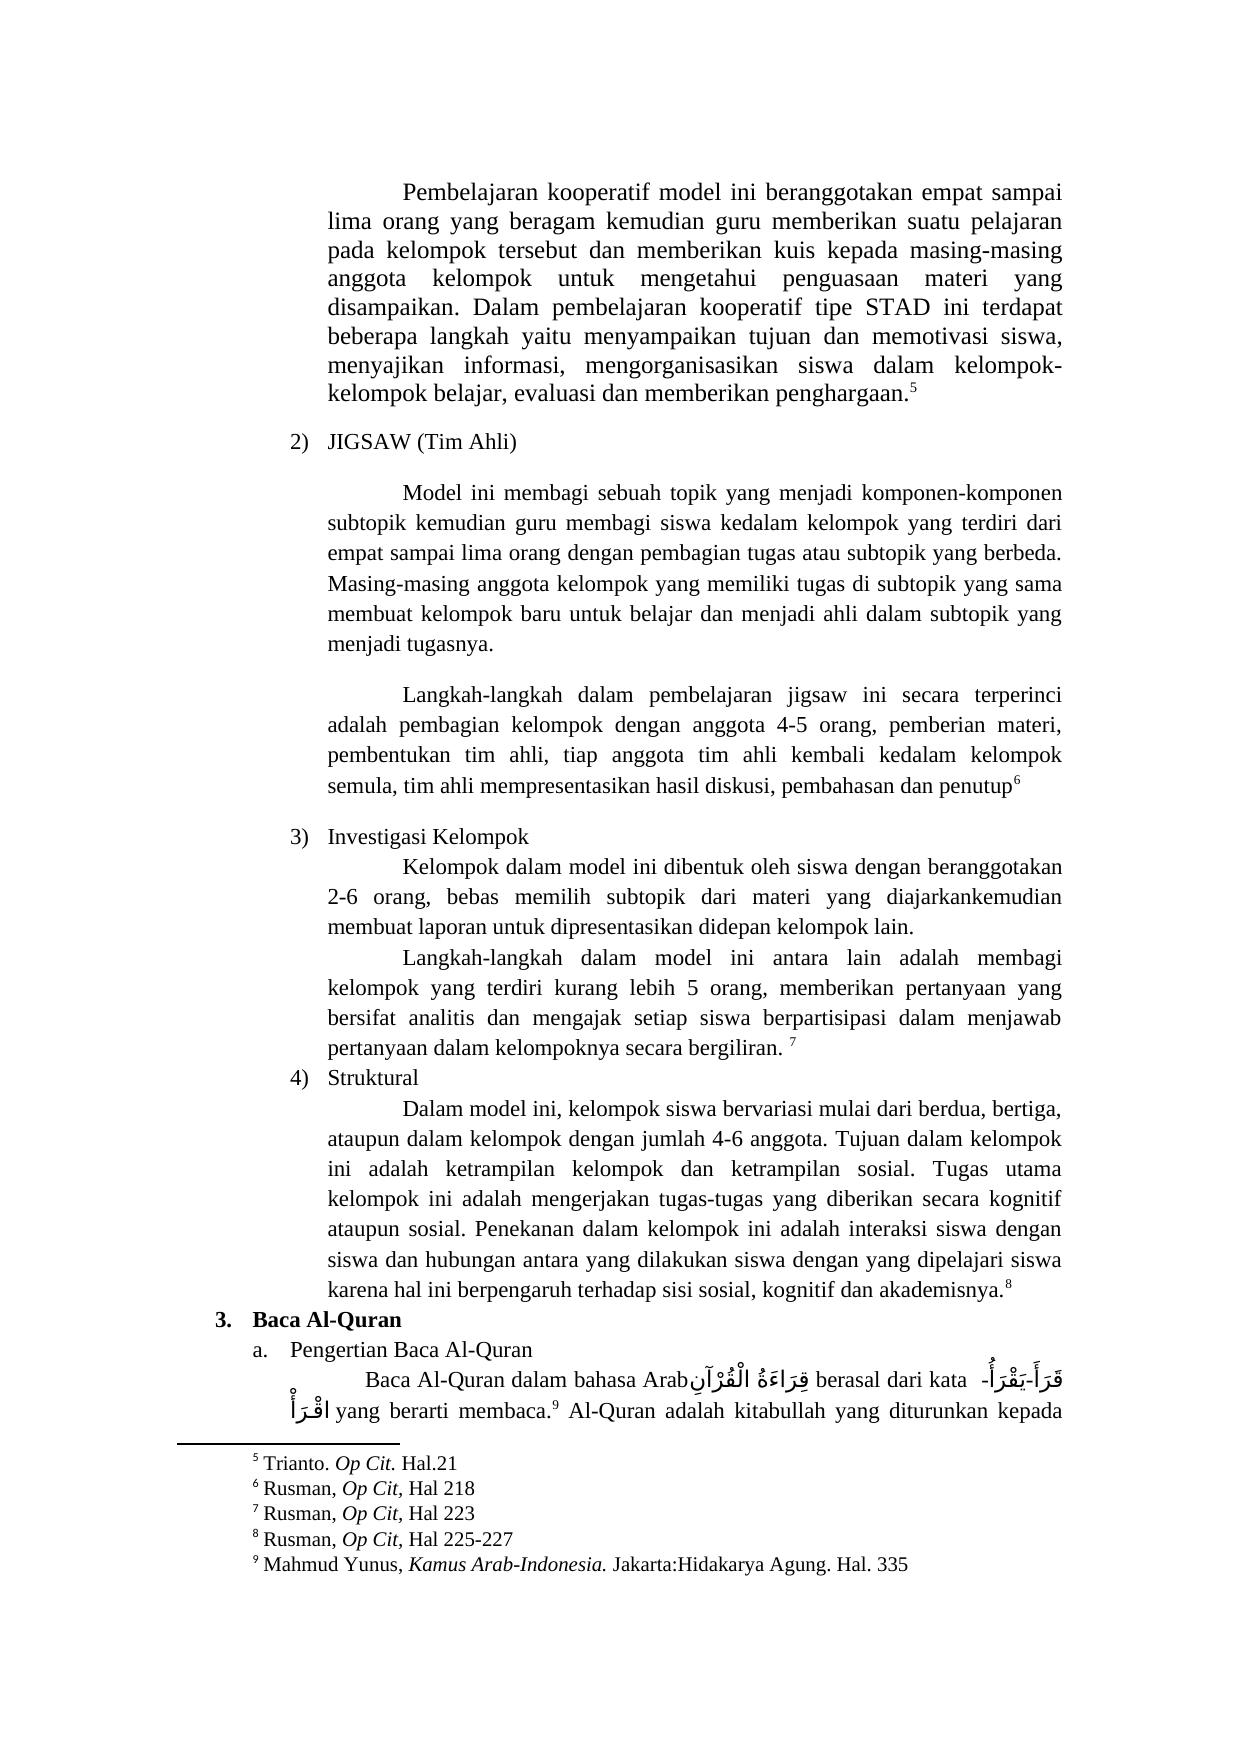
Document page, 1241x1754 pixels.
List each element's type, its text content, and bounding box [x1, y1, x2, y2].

list Pengertian Baca Al-Quran [252, 1336, 1063, 1363]
list Baca Al-Quran [215, 1306, 1063, 1332]
text Langkah-langkah dalam pembelajaran jigsaw ini secara terperinci adalah pembagian kelompok dengan anggota 4-5 orang, pemberian materi, pembentukan tim ahli, tiap anggota tim ahli kembali kedalam kelompok semula, tim ahli mempresentasikan hasil diskusi, pembahasan dan penutup [327, 681, 1063, 798]
list Dalam model ini, kelompok siswa bervariasi mulai dari berdua, bertiga, ataupun dalam kelompok dengan jumlah 4-6 anggota. Tujuan dalam kelompok ini adalah ketrampilan kelompok dan ketrampilan sosial. Tugas utama kelompok ini adalah mengerjakan tugas-tugas yang diberikan secara kognitif ataupun sosial. Penekanan dalam kelompok ini adalah interaksi siswa dengan siswa dan hubungan antara yang dilakukan siswa dengan yang dipelajari siswa karena hal ini berpengaruh terhadap sisi sosial, kognitif dan akademisnya. [327, 1095, 1063, 1302]
list Kelompok dalam model ini dibentuk oleh siswa dengan beranggotakan 2-6 orang, bebas memilih subtopik dari materi yang diajarkankemudian membuat laporan untuk dipresentasikan didepan kelompok lain. [327, 853, 1063, 940]
text Pembelajaran kooperatif model ini beranggotakan empat sampai lima orang yang beragam kemudian guru memberikan suatu pelajaran pada kelompok tersebut dan memberikan kuis kepada masing-masing anggota kelompok untuk mengetahui penguasaan materi yang disampaikan. Dalam pembelajaran kooperatif tipe STAD ini terdapat beberapa langkah yaitu menyampaikan tujuan dan memotivasi siswa, menyajikan informasi, mengorganisasikan siswa dalam kelompok-kelompok belajar, evaluasi dan memberikan penghargaan. [327, 177, 1063, 407]
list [290, 1367, 1063, 1423]
list Struktural [290, 1064, 1063, 1091]
list JIGSAW (Tim Ahli) [290, 428, 1063, 454]
list Investigasi Kelompok [290, 823, 1063, 849]
text Model ini membagi sebuah topik yang menjadi komponen-komponen subtopik kemudian guru membagi siswa kedalam kelompok yang terdiri dari empat sampai lima orang dengan pembagian tugas atau subtopik yang berbeda. Masing-masing anggota kelompok yang memiliki tugas di subtopik yang sama membuat kelompok baru untuk belajar dan menjadi ahli dalam subtopik yang menjadi tugasnya. [327, 479, 1063, 656]
list Langkah-langkah dalam model ini antara lain adalah membagi kelompok yang terdiri kurang lebih 5 orang, memberikan pertanyaan yang bersifat analitis dan mengajak setiap siswa berpartisipasi dalam menjawab pertanyaan dalam kelompoknya secara bergiliran. [327, 944, 1063, 1061]
